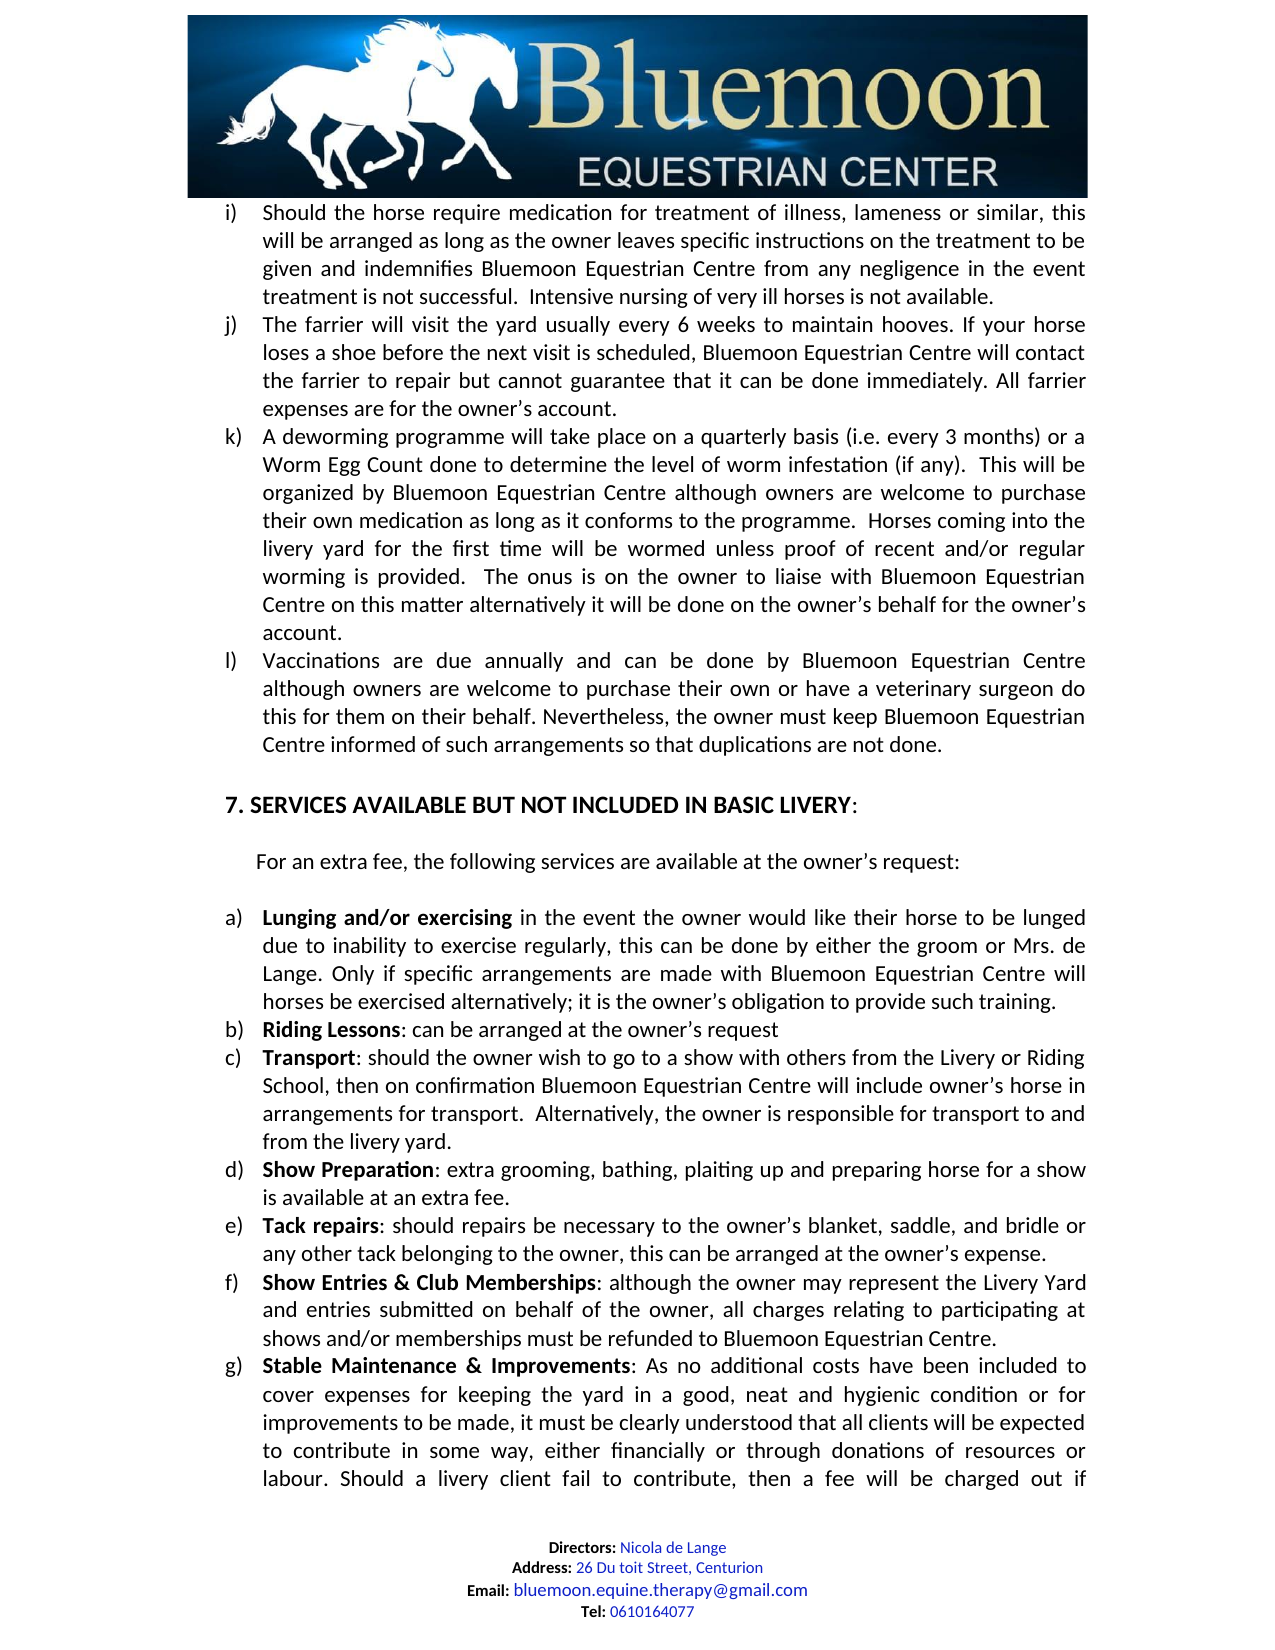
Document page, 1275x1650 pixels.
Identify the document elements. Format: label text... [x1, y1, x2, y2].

text 7. SERVICES AVAILABLE BUT NOT INCLUDED IN BASIC LIVERY: [225, 789, 1087, 819]
list A deworming programme will take place on a quarterly basis (i.e. every 3 months) or a Worm Egg Count done to determine the level of worm infestation (if any). This will be organized by Bluemoon Equestrian Centre although owners are welcome to purchase their own medication as long as it conforms to the programme. Horses coming into the livery yard for the first time will be wormed unless proof of recent and/or regular worming is provided. The onus is on the owner to liaise with Bluemoon Equestrian Centre on this matter alternatively it will be done on the owner’s behalf for the owner’s account. [225, 422, 1087, 646]
list Show Entries & Club Memberships: although the owner may represent the Livery Yard and entries submitted on behalf of the owner, all charges relating to participating at shows and/or memberships must be refunded to Bluemoon Equestrian Centre. [225, 1268, 1087, 1352]
list The farrier will visit the yard usually every 6 weeks to maintain hooves. If your horse loses a shoe before the next visit is scheduled, Bluemoon Equestrian Centre will contact the farrier to repair but cannot guarantee that it can be done immediately. All farrier expenses are for the owner’s account. [225, 310, 1087, 422]
list Riding Lessons: can be arranged at the owner’s request [225, 1015, 1087, 1043]
list Transport: should the owner wish to go to a show with others from the Livery or Riding School, then on confirmation Bluemoon Equestrian Centre will include owner’s horse in arrangements for transport. Alternatively, the owner is responsible for transport to and from the livery yard. [225, 1043, 1087, 1156]
list Tack repairs: should repairs be necessary to the owner’s blanket, saddle, and bridle or any other tack belonging to the owner, this can be arranged at the owner’s expense. [225, 1212, 1087, 1268]
picture [187, 15, 1088, 198]
list Vaccinations are due annually and can be done by Bluemoon Equestrian Centre although owners are welcome to purchase their own or have a veterinary surgeon do this for them on their behalf. Nevertheless, the owner must keep Bluemoon Equestrian Centre informed of such arrangements so that duplications are not done. [225, 646, 1087, 758]
list Show Preparation: extra grooming, bathing, plaiting up and preparing horse for a show is available at an extra fee. [225, 1156, 1087, 1212]
list Should the horse require medication for treatment of illness, lameness or similar, this will be arranged as long as the owner leaves specific instructions on the treatment to be given and indemnifies Bluemoon Equestrian Centre from any negligence in the event treatment is not successful. Intensive nursing of very ill horses is not available. [225, 198, 1087, 310]
text For an extra fee, the following services are available at the owner’s request: [225, 847, 1087, 875]
list Lunging and/or exercising in the event the owner would like their horse to be lunged due to inability to exercise regularly, this can be done by either the groom or Mrs. de Lange. Only if specific arrangements are made with Bluemoon Equestrian Centre will horses be exercised alternatively; it is the owner’s obligation to provide such training. [225, 903, 1087, 1015]
